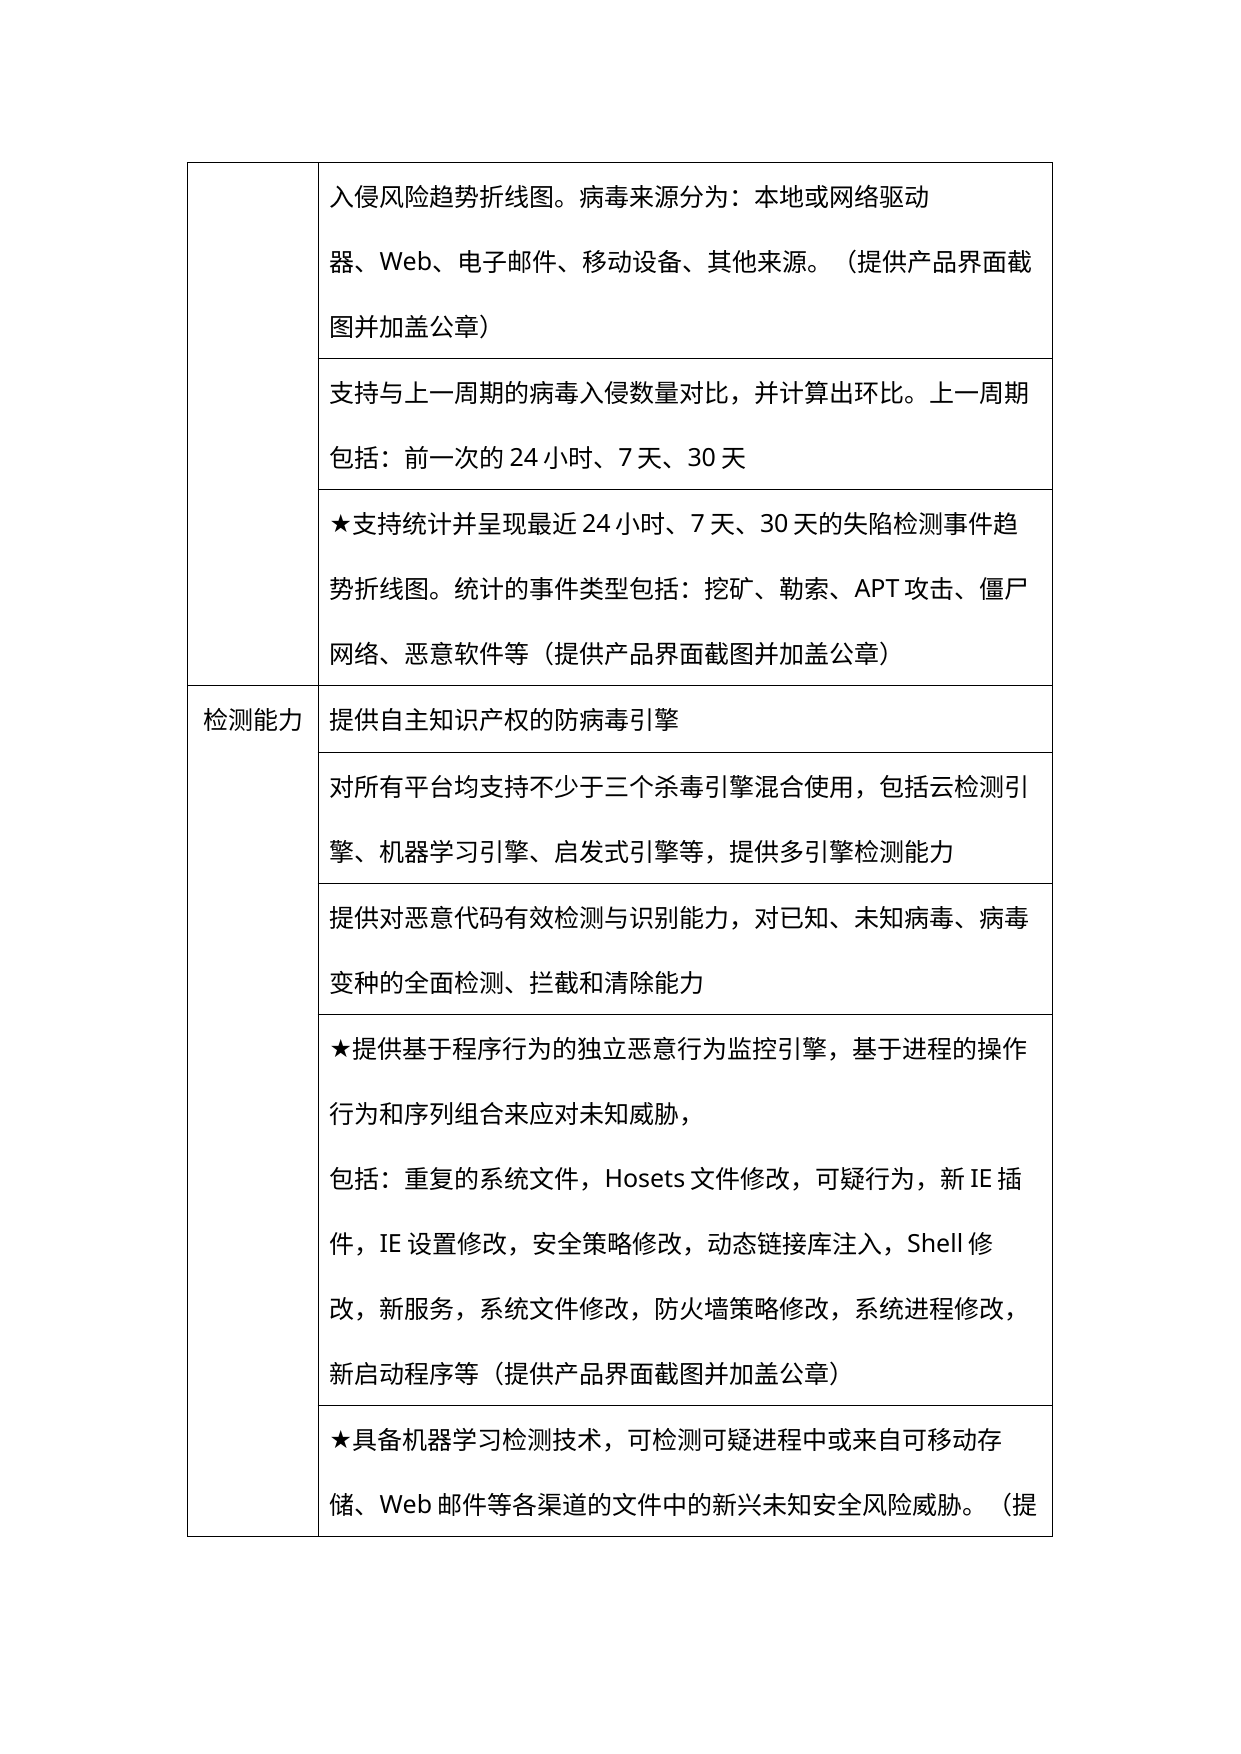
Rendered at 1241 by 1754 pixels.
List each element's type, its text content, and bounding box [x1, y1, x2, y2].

table_cell 对所有平台均支持不少于三个杀毒引擎混合使用，包括云检测引擎、机器学习引擎、启发式引擎等，提供多引擎检测能力 [319, 753, 1052, 883]
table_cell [319, 1406, 1052, 1536]
table_cell 支持与上一周期的病毒入侵数量对比，并计算出环比。上一周期包括：前一次的24小时、7天、30天 [319, 359, 1052, 489]
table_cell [319, 163, 1052, 358]
table_cell 检测能力 [188, 686, 318, 1536]
table_cell ★提供基于程序行为的独立恶意行为监控引擎，基于进程的操作行为和序列组合来应对未知威胁， 包括：重复的系统文件，Hosets文件修改，可疑行为，新IE插件，IE设置修改，安全策略修改，动态链接库注入，Shell修改，新服务，系统文件修改，防火墙策略修改，系统进程修改，新启动程序等（提供产品界面截图并加盖公章） [319, 1015, 1052, 1405]
table_cell 提供自主知识产权的防病毒引擎 [319, 686, 1052, 752]
table_cell ★支持统计并呈现最近24小时、7天、30天的失陷检测事件趋势折线图。统计的事件类型包括：挖矿、勒索、APT攻击、僵尸网络、恶意软件等（提供产品界面截图并加盖公章） [319, 490, 1052, 685]
table_cell 提供对恶意代码有效检测与识别能力，对已知、未知病毒、病毒变种的全面检测、拦截和清除能力 [319, 884, 1052, 1014]
